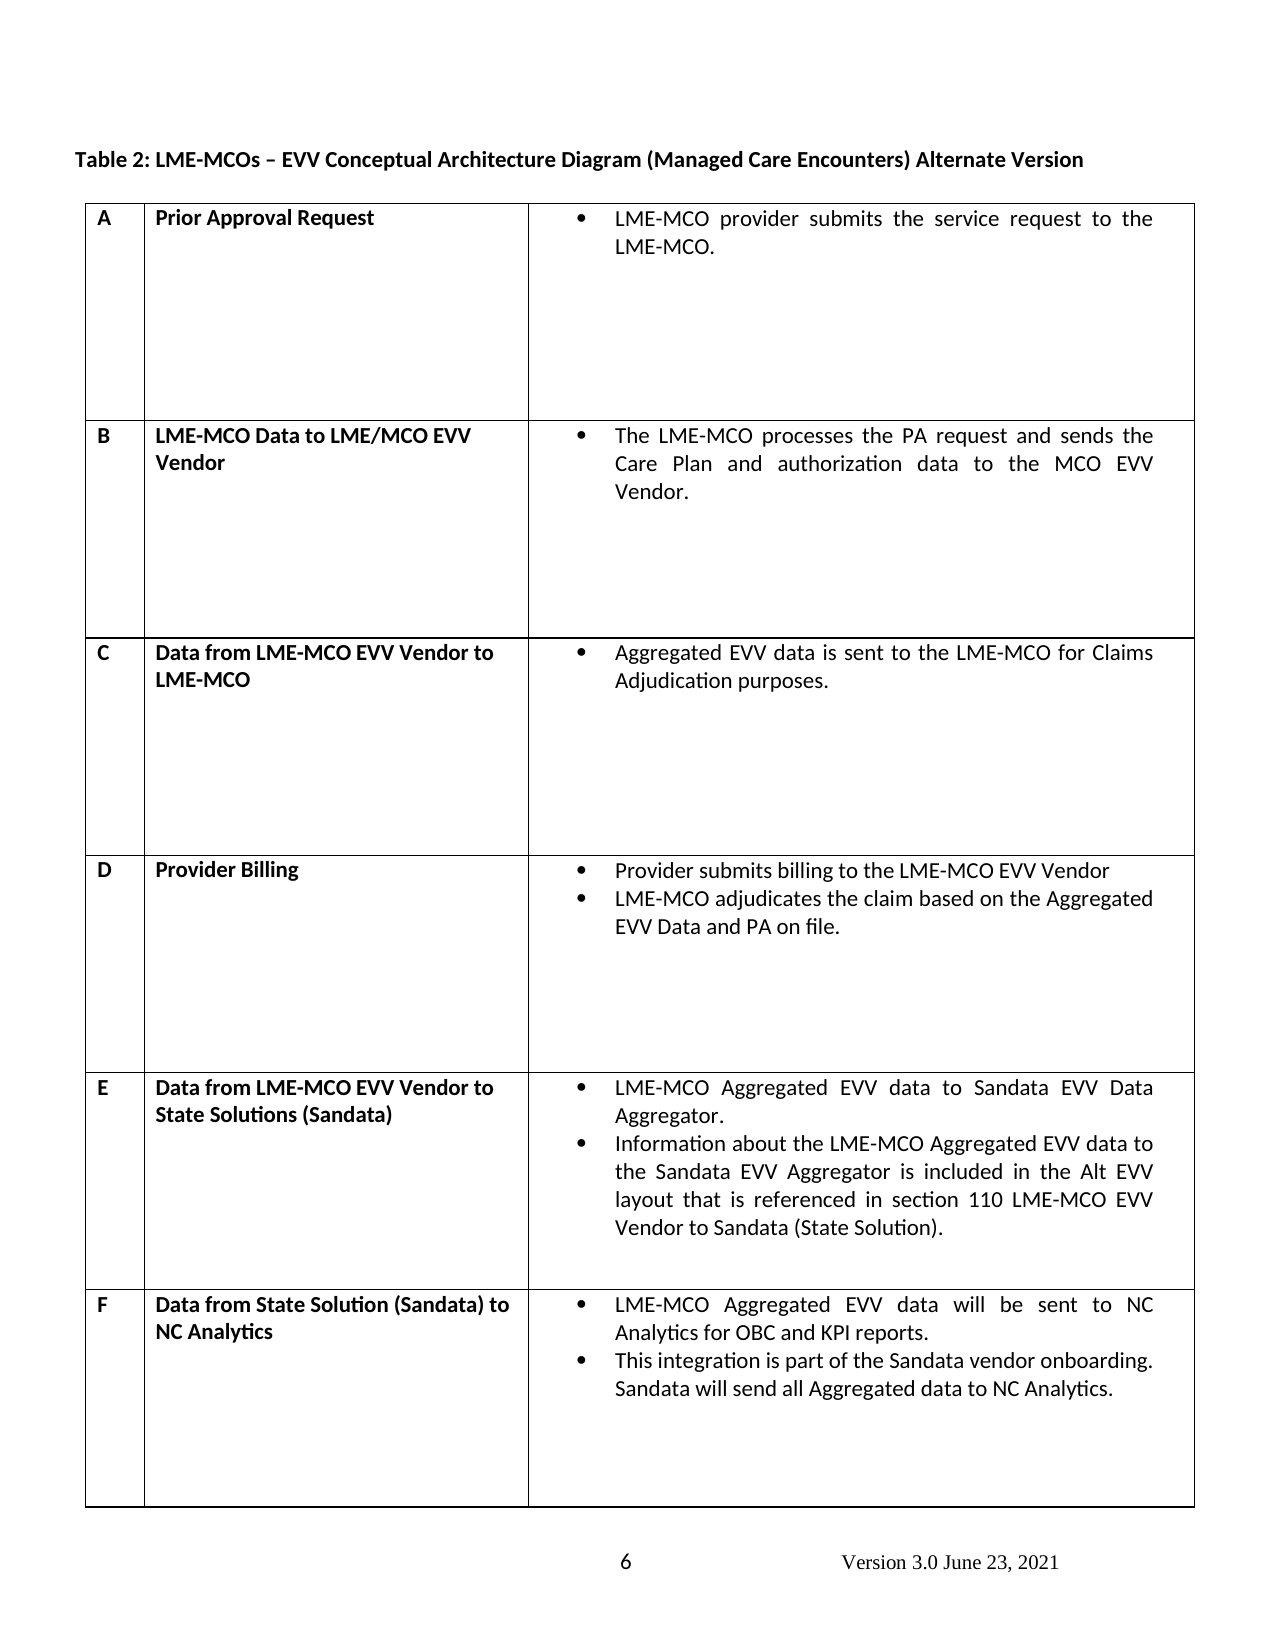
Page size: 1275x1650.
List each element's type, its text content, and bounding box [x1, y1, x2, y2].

table_cell F [86, 1290, 144, 1506]
table_cell LME-MCO Aggregated EVV data will be sent to NC Analytics for OBC and KPI reports. This integration is part of the Sandata vendor onboarding. Sandata will send all Aggregated data to NC Analytics. [529, 1290, 1194, 1506]
table_cell Data from LME-MCO EVV Vendor to LME-MCO [145, 639, 528, 854]
text Table 2: LME-MCOs – EVV Conceptual Architecture Diagram (Managed Care Encounters) Alternate Version [75, 146, 1206, 173]
table_header A [86, 204, 144, 420]
table_cell Aggregated EVV data is sent to the LME-MCO for Claims Adjudication purposes. [529, 639, 1194, 854]
table_cell D [86, 856, 144, 1072]
table_cell Provider submits billing to the LME-MCO EVV Vendor LME-MCO adjudicates the claim based on the Aggregated EVV Data and PA on file. [529, 856, 1194, 1072]
table_cell Provider Billing [145, 856, 528, 1072]
table_cell The LME-MCO processes the PA request and sends the Care Plan and authorization data to the MCO EVV Vendor. [529, 421, 1194, 637]
table_cell E [86, 1073, 144, 1289]
table_header LME-MCO provider submits the service request to the LME-MCO. [529, 204, 1194, 420]
table_cell B [86, 421, 144, 637]
table_cell Data from LME-MCO EVV Vendor to State Solutions (Sandata) [145, 1073, 528, 1289]
table_header Prior Approval Request [145, 204, 528, 420]
table_cell C [86, 639, 144, 854]
table_cell Data from State Solution (Sandata) to NC Analytics [145, 1290, 528, 1506]
table_cell LME-MCO Data to LME/MCO EVV Vendor [145, 421, 528, 637]
table_cell LME-MCO Aggregated EVV data to Sandata EVV Data Aggregator. Information about the LME-MCO Aggregated EVV data to the Sandata EVV Aggregator is included in the Alt EVV layout that is referenced in section 110 LME-MCO EVV Vendor to Sandata (State Solution). [529, 1073, 1194, 1289]
